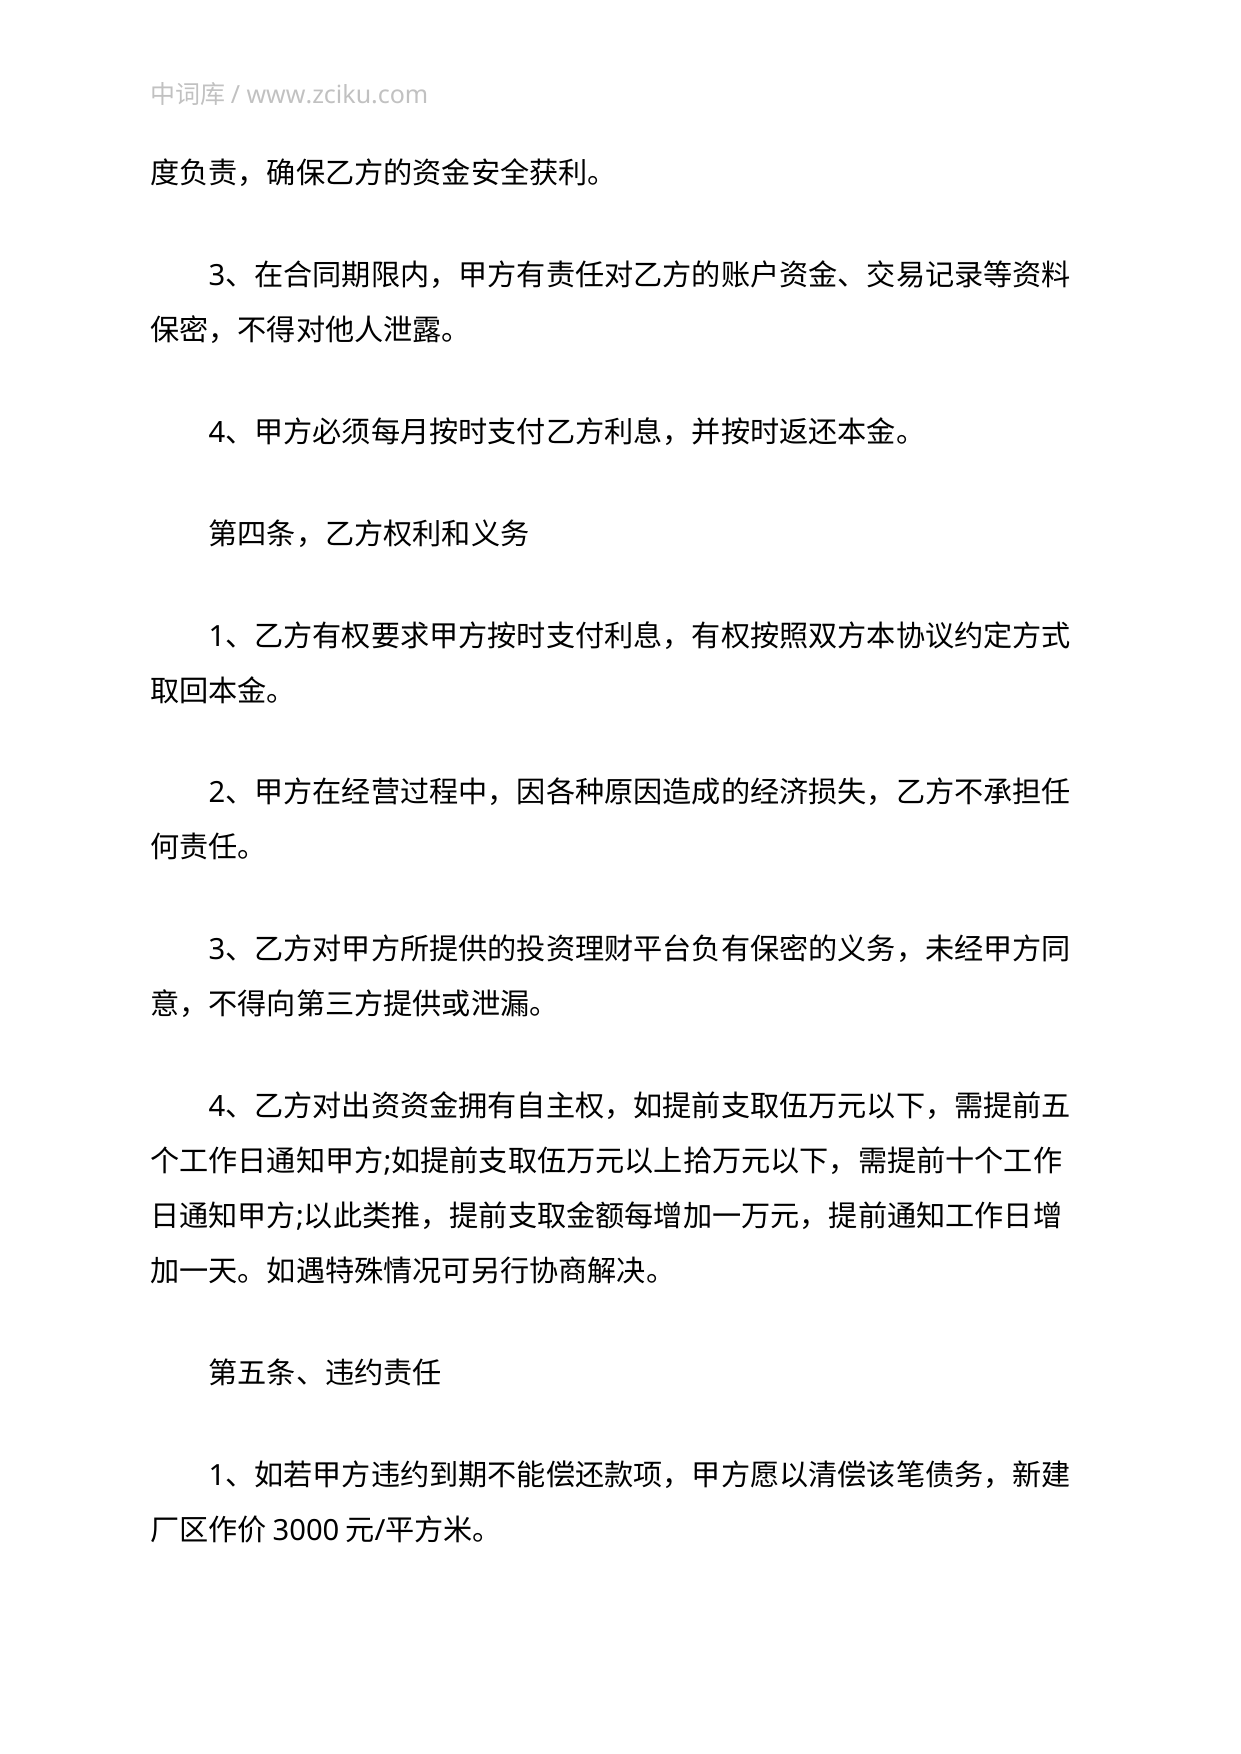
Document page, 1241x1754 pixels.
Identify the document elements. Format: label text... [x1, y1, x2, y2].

text 4、甲方必须每月按时支付乙方利息，并按时返还本金。 [150, 408, 1090, 451]
text 4、乙方对出资资金拥有自主权，如提前支取伍万元以下，需提前五个工作日通知甲方;如提前支取伍万元以上拾万元以下，需提前十个工作日通知甲方;以此类推，提前支取金额每增加一万元，提前通知工作日增加一天。如遇特殊情况可另行协商解决。 [150, 1083, 1090, 1290]
text 3、乙方对甲方所提供的投资理财平台负有保密的义务，未经甲方同意，不得向第三方提供或泄漏。 [150, 926, 1090, 1023]
text 3、在合同期限内，甲方有责任对乙方的账户资金、交易记录等资料保密，不得对他人泄露。 [150, 252, 1090, 349]
text 第四条，乙方权利和义务 [150, 511, 1090, 553]
text 2、甲方在经营过程中，因各种原因造成的经济损失，乙方不承担任何责任。 [150, 769, 1090, 866]
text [150, 150, 1090, 192]
text 第五条、违约责任 [150, 1349, 1090, 1392]
text 1、乙方有权要求甲方按时支付利息，有权按照双方本协议约定方式取回本金。 [150, 612, 1090, 709]
text 1、如若甲方违约到期不能偿还款项，甲方愿以清偿该笔债务，新建厂区作价3000元/平方米。 [150, 1451, 1090, 1548]
